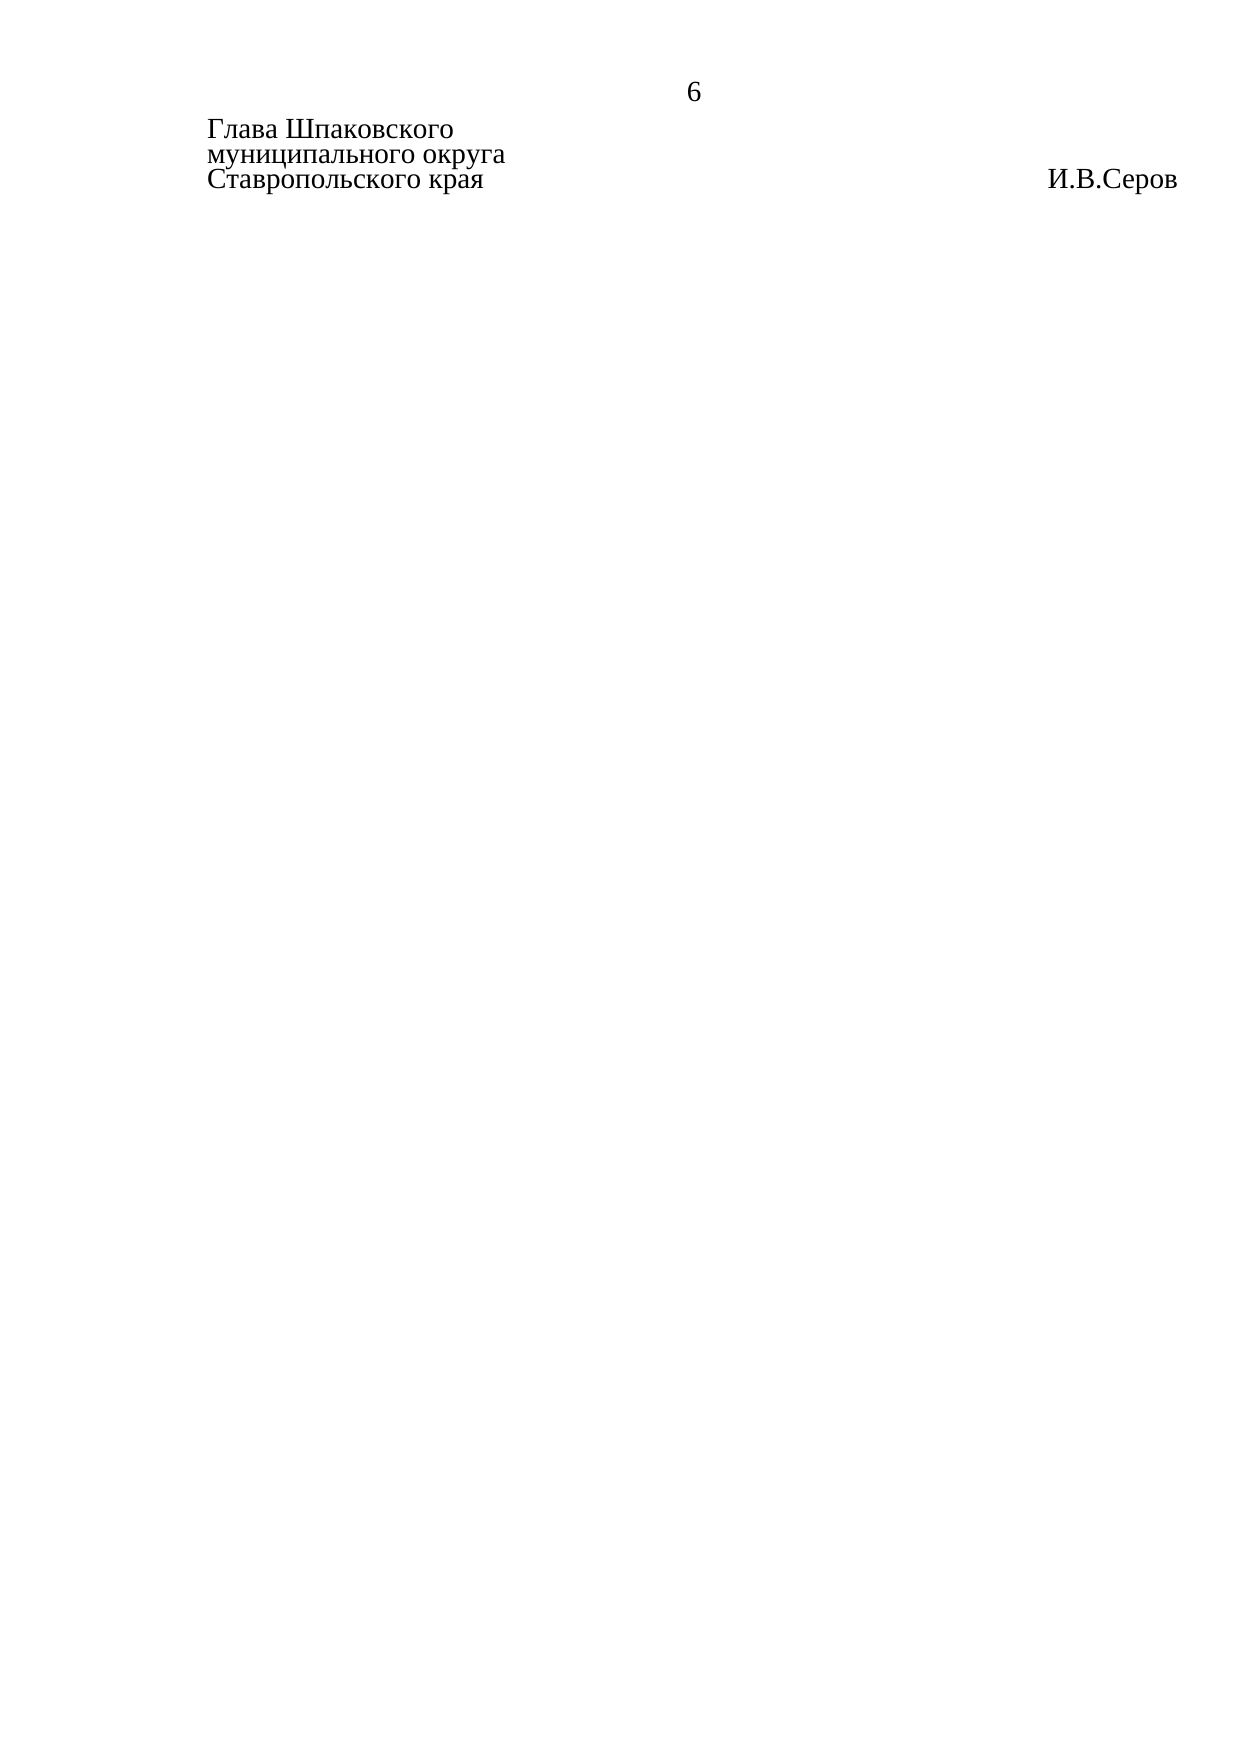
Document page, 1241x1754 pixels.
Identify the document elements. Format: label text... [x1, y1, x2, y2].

text Глава Шпаковского [207, 118, 1181, 143]
text муниципального округа [207, 143, 1181, 168]
text Ставропольского края И.В.Серов [207, 168, 1181, 193]
